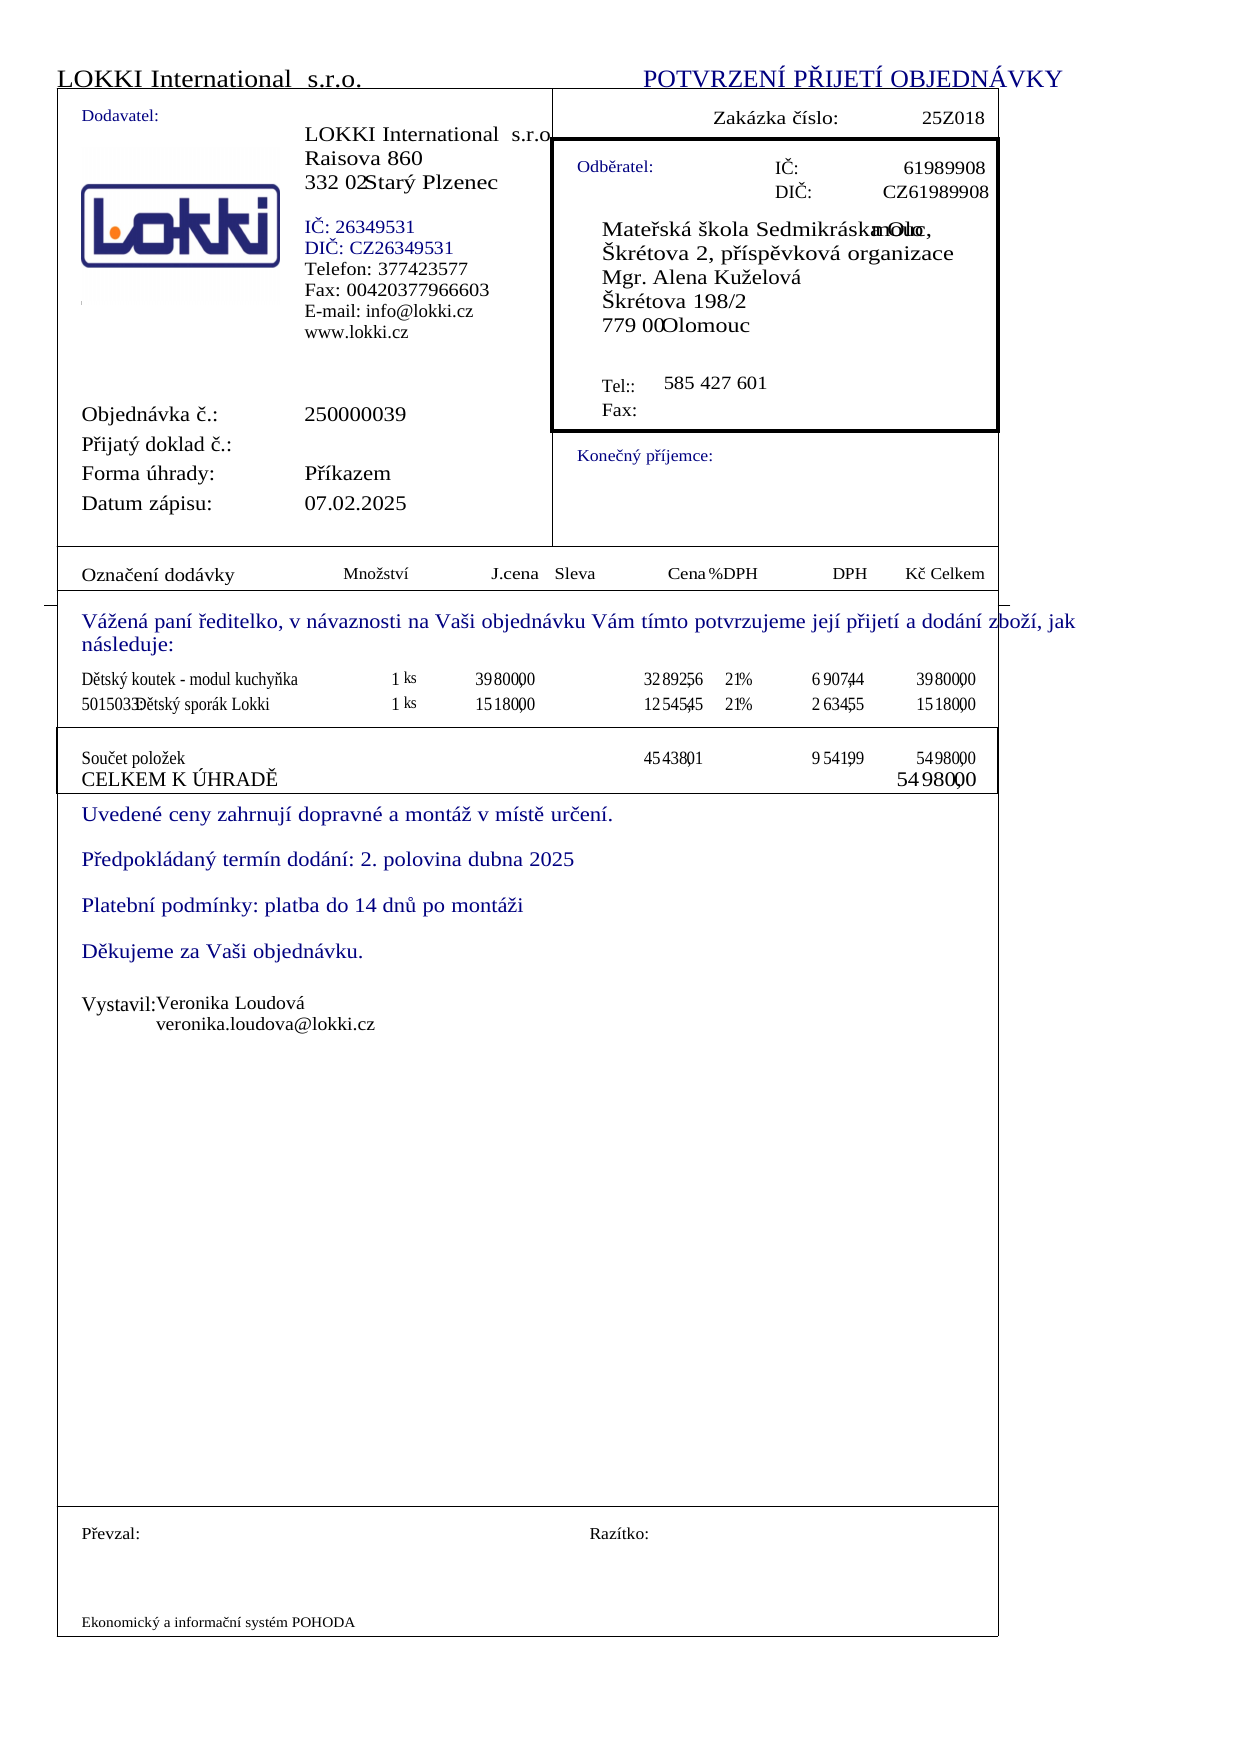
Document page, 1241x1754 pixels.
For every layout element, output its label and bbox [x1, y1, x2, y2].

picture [81, 147, 280, 305]
